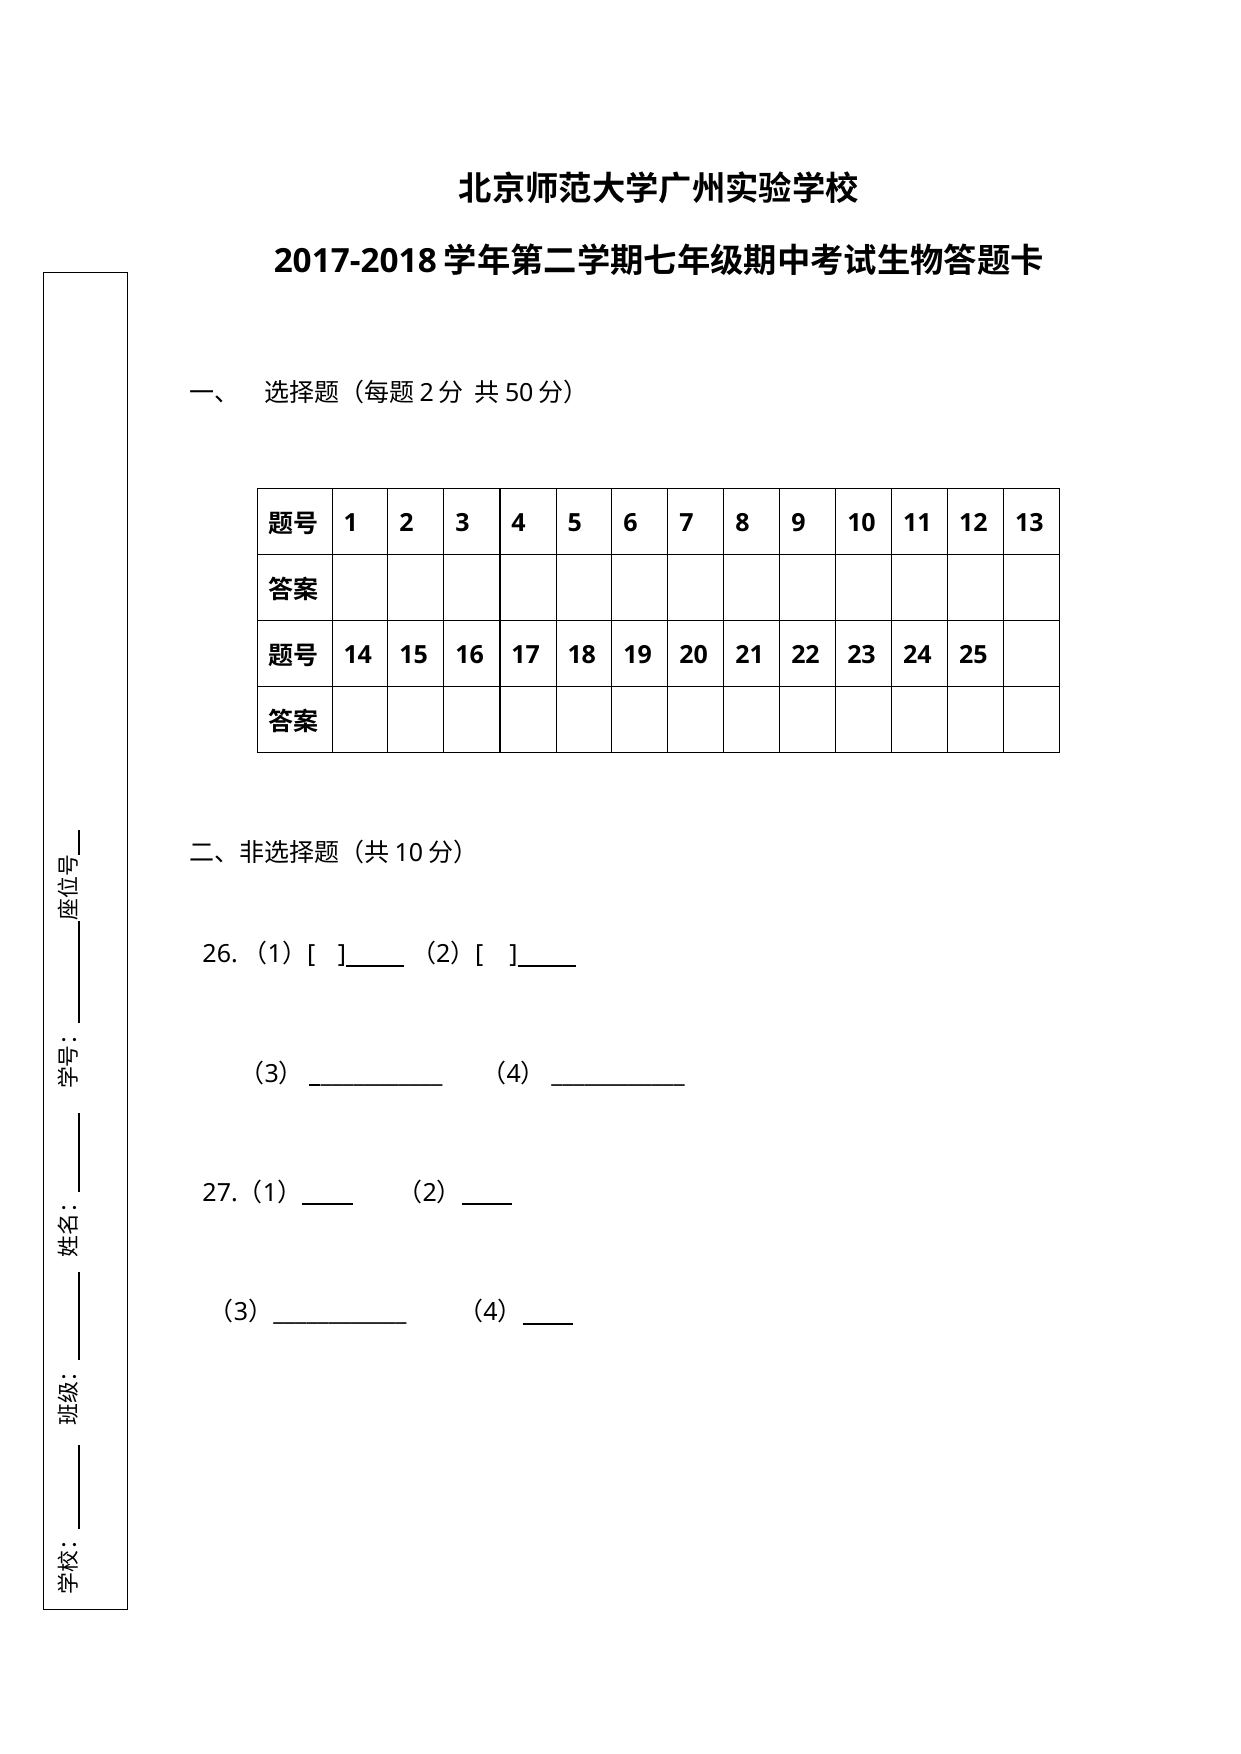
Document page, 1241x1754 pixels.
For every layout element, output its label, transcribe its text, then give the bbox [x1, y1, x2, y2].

table_cell [836, 555, 891, 620]
text （3）____________ （4） [189, 1277, 1128, 1342]
table_cell 22 [780, 621, 835, 686]
table_cell 18 [557, 621, 611, 686]
table_cell 17 [501, 621, 556, 686]
table_cell [557, 555, 611, 620]
table_header 1 [333, 489, 387, 554]
table_cell 21 [724, 621, 779, 686]
table_cell [333, 687, 387, 752]
table_header 4 [501, 489, 556, 554]
table_header 6 [612, 489, 667, 554]
table_cell 19 [612, 621, 667, 686]
table_cell [948, 555, 1003, 620]
table_cell [612, 555, 667, 620]
table_cell 15 [388, 621, 443, 686]
table_cell 23 [836, 621, 891, 686]
text 二、非选择题（共10分） [189, 818, 1128, 883]
table_cell [948, 687, 1003, 752]
table_cell [388, 555, 443, 620]
table_header 12 [948, 489, 1003, 554]
text 27.（1） （2） [189, 1158, 1128, 1223]
table_cell [501, 555, 556, 620]
table_header 5 [557, 489, 611, 554]
table_cell [724, 687, 779, 752]
text 北京师范大学广州实验学校 [189, 162, 1128, 210]
table_cell [1004, 555, 1059, 620]
table_cell [444, 687, 499, 752]
table_cell 答案 [258, 555, 332, 620]
table_cell [444, 555, 499, 620]
table_cell 20 [668, 621, 723, 686]
table_cell [333, 555, 387, 620]
table_header 3 [444, 489, 499, 554]
table_cell [892, 555, 947, 620]
table_cell [388, 687, 443, 752]
table_header 2 [388, 489, 443, 554]
table_header 9 [780, 489, 835, 554]
table_header 8 [724, 489, 779, 554]
table_cell [668, 687, 723, 752]
table_cell [1004, 621, 1059, 686]
table_header 7 [668, 489, 723, 554]
table_cell [780, 687, 835, 752]
table_cell [668, 555, 723, 620]
table_cell [892, 687, 947, 752]
table_cell 答案 [258, 687, 332, 752]
table_header 题号 [258, 489, 332, 554]
table_cell [557, 687, 611, 752]
table_cell [1004, 687, 1059, 752]
table_header 13 [1004, 489, 1059, 554]
table_cell [780, 555, 835, 620]
text （3） ____________ （4） ____________ [189, 1039, 1128, 1104]
table_header 11 [892, 489, 947, 554]
table_cell [501, 687, 556, 752]
table_cell [612, 687, 667, 752]
table_cell 25 [948, 621, 1003, 686]
table_cell 14 [333, 621, 387, 686]
table_cell 题号 [258, 621, 332, 686]
table_cell 24 [892, 621, 947, 686]
text 2017-2018学年第二学期七年级期中考试生物答题卡 [189, 234, 1128, 283]
table_cell 16 [444, 621, 499, 686]
table_cell [836, 687, 891, 752]
list 选择题（每题2分 共50分） [189, 358, 1128, 423]
table_cell [724, 555, 779, 620]
text 26. （1）[ ] （2）[ ] [189, 919, 1128, 984]
table_header 10 [836, 489, 891, 554]
